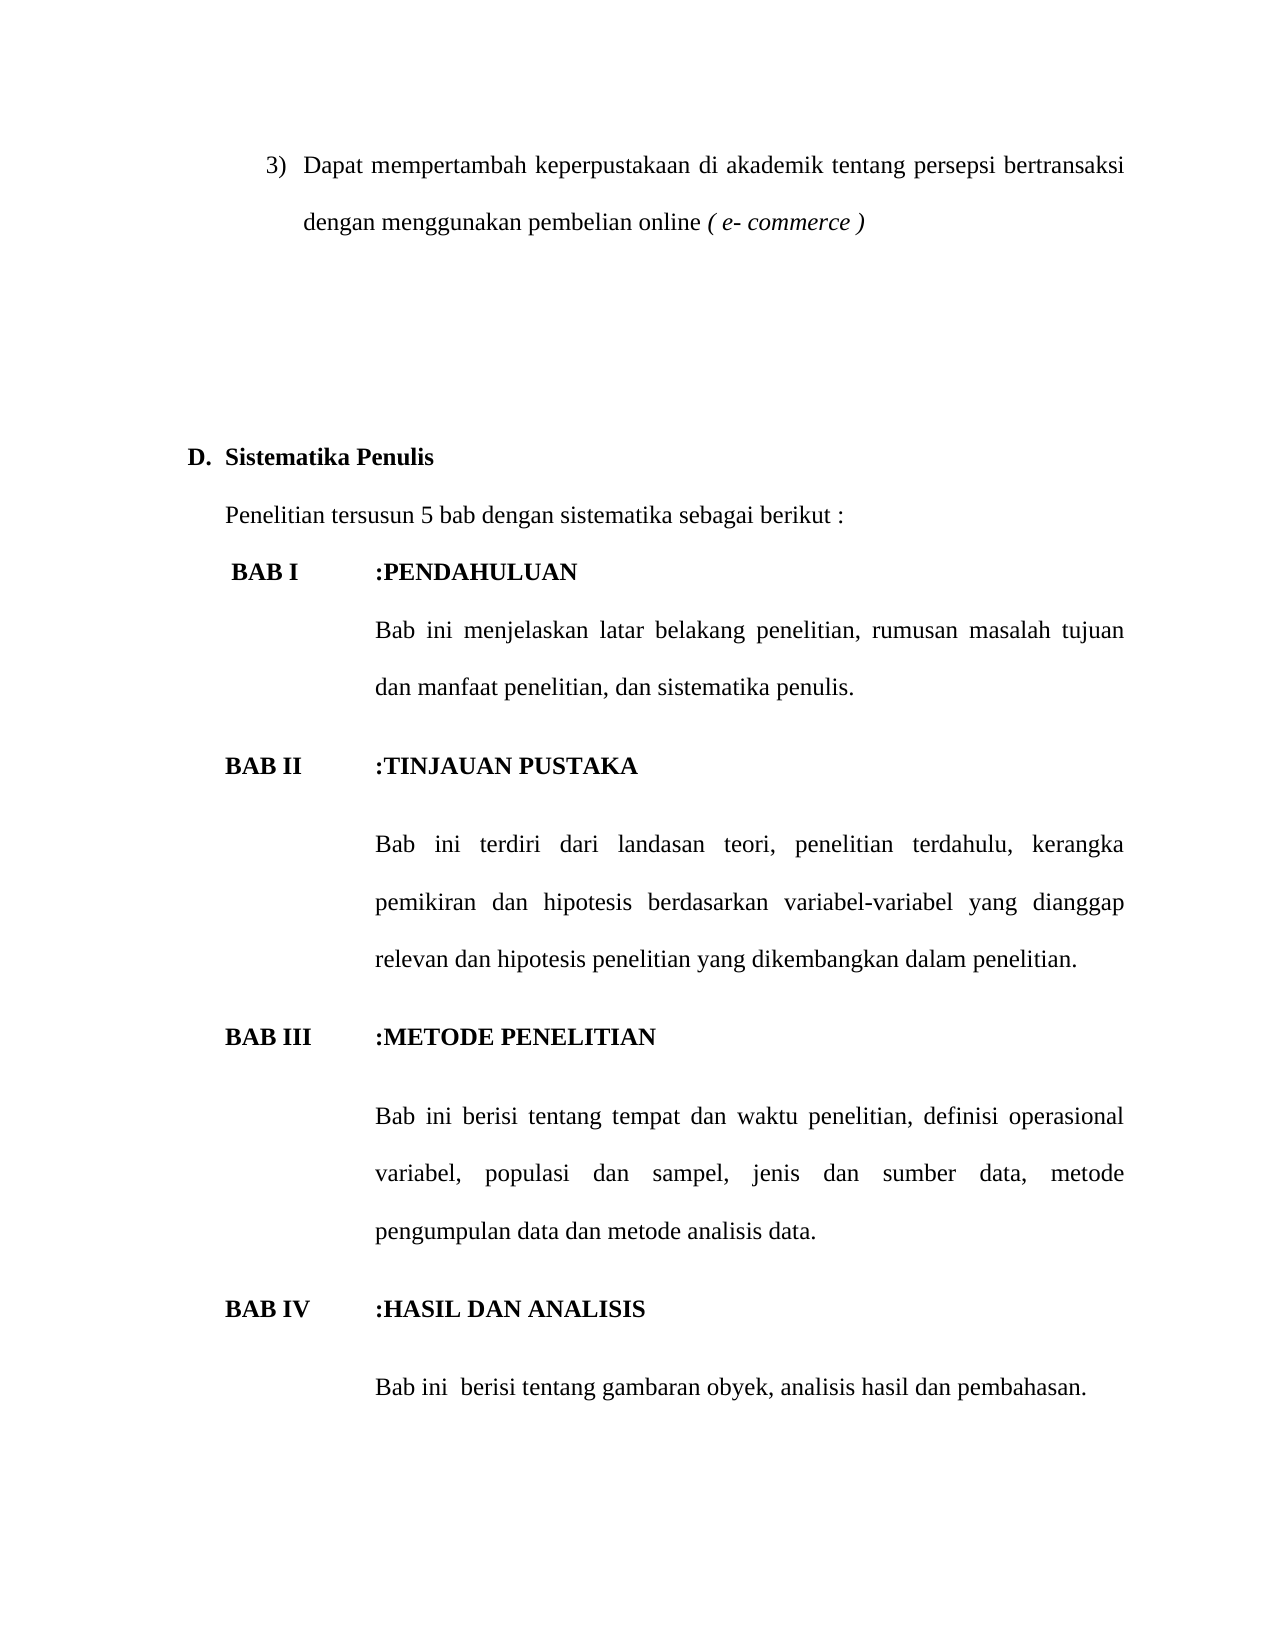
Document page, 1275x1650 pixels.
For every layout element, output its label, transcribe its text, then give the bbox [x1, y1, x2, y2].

list BAB I :PENDAHULUAN [225, 557, 1125, 586]
list Dapat mempertambah keperpustakaan di akademik tentang persepsi bertransaksi dengan menggunakan pembelian online ( e- commerce ) [266, 150, 1125, 236]
list Sistematika Penulis [187, 442, 1125, 471]
text BAB IV :HASIL DAN ANALISIS [150, 1294, 1125, 1323]
text BAB II :TINJAUAN PUSTAKA [150, 751, 1125, 779]
text Bab ini berisi tentang gambaran obyek, analisis hasil dan pembahasan. [375, 1372, 1125, 1401]
list Penelitian tersusun 5 bab dengan sistematika sebagai berikut : [225, 500, 1125, 529]
text BAB III :METODE PENELITIAN [150, 1022, 1125, 1051]
list Bab ini terdiri dari landasan teori, penelitian terdahulu, kerangka pemikiran dan hipotesis berdasarkan variabel-variabel yang dianggap relevan dan hipotesis penelitian yang dikembangkan dalam penelitian. [375, 829, 1125, 973]
list Bab ini menjelaskan latar belakang penelitian, rumusan masalah tujuan dan manfaat penelitian, dan sistematika penulis. [375, 615, 1125, 701]
text Bab ini berisi tentang tempat dan waktu penelitian, definisi operasional variabel, populasi dan sampel, jenis dan sumber data, metode pengumpulan data dan metode analisis data. [375, 1101, 1125, 1244]
